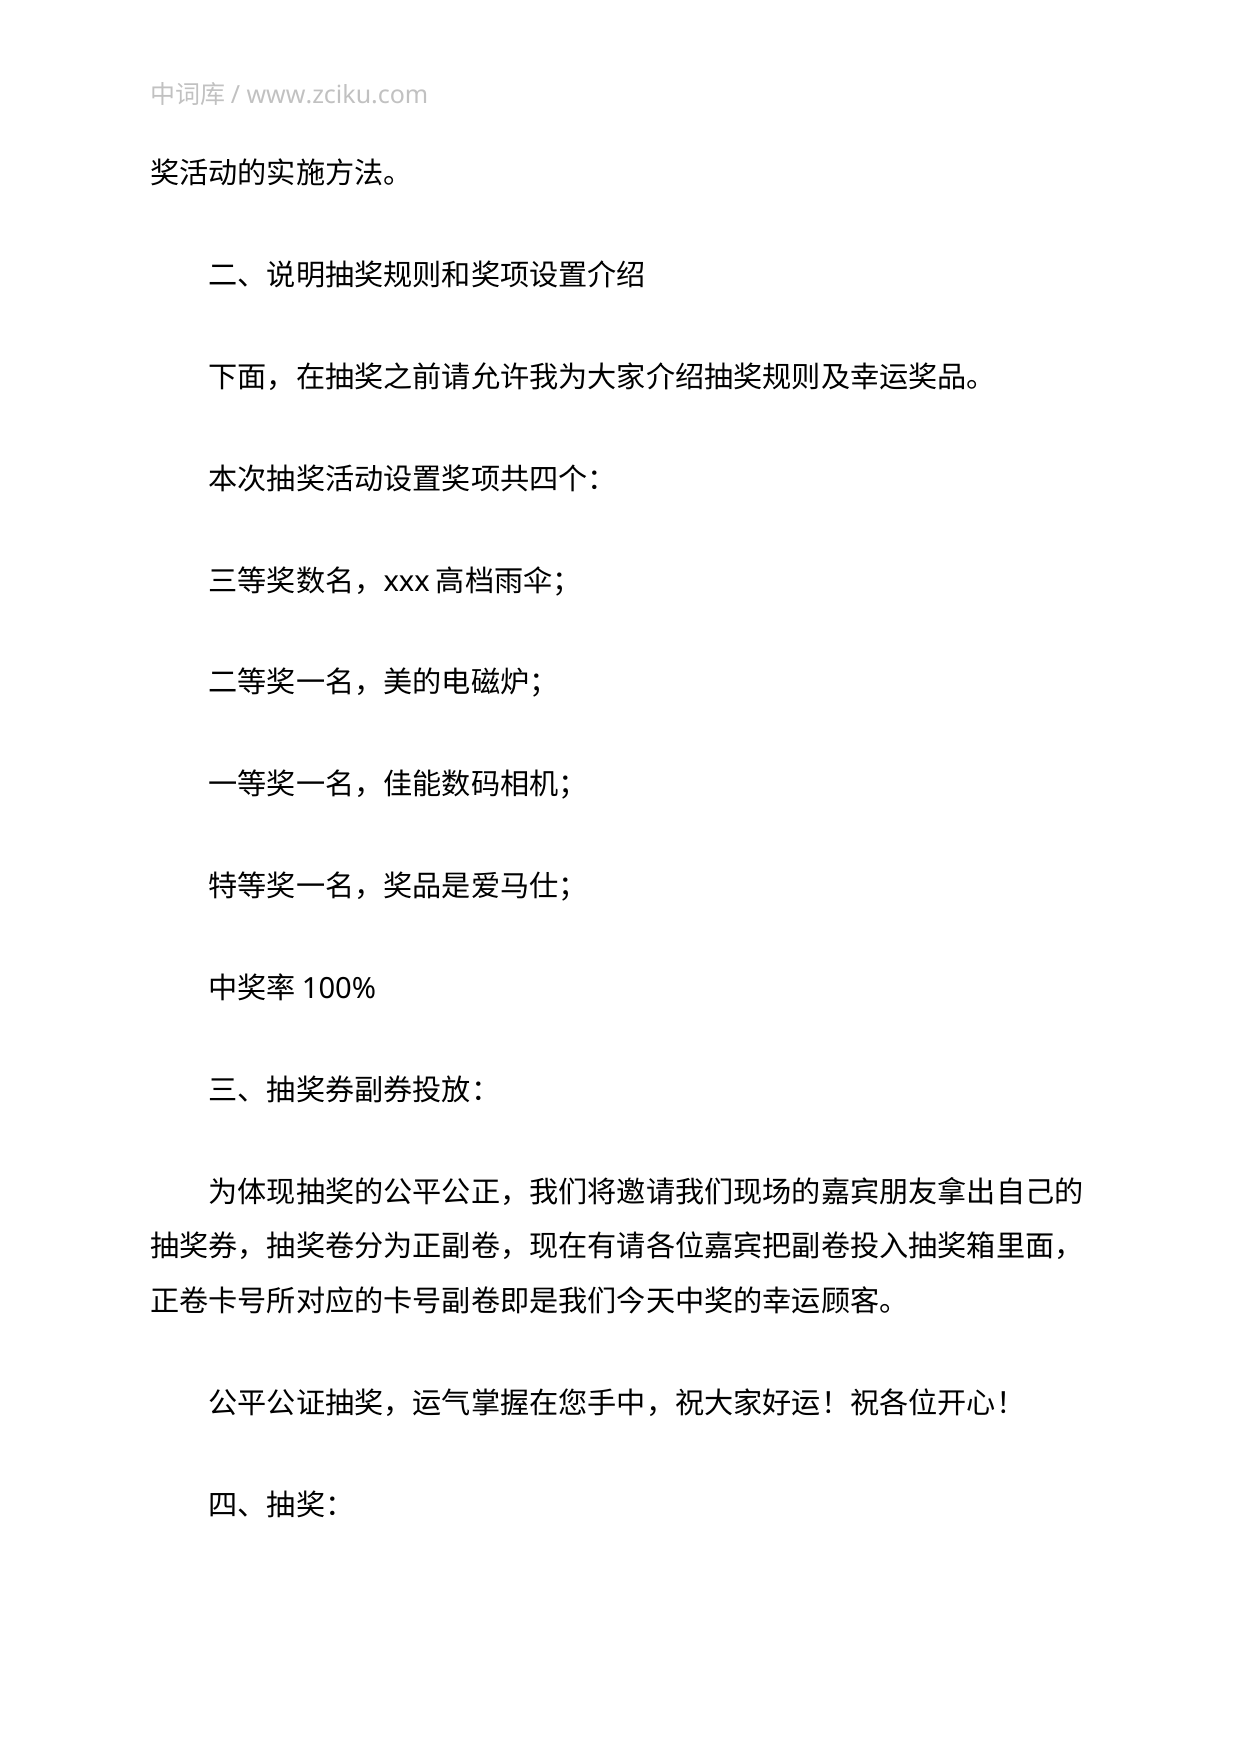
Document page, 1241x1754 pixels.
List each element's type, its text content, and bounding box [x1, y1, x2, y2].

text 一等奖一名，佳能数码相机； [150, 761, 1090, 803]
text 为体现抽奖的公平公正，我们将邀请我们现场的嘉宾朋友拿出自己的抽奖券，抽奖卷分为正副卷，现在有请各位嘉宾把副卷投入抽奖箱里面，正卷卡号所对应的卡号副卷即是我们今天中奖的幸运顾客。 [150, 1168, 1090, 1320]
text 三、抽奖券副券投放： [150, 1066, 1090, 1109]
text 四、抽奖： [150, 1481, 1090, 1524]
text 三等奖数名，xxx高档雨伞； [150, 557, 1090, 599]
text 下面，在抽奖之前请允许我为大家介绍抽奖规则及幸运奖品。 [150, 353, 1090, 396]
text 公平公证抽奖，运气掌握在您手中，祝大家好运！祝各位开心！ [150, 1380, 1090, 1422]
text 二、说明抽奖规则和奖项设置介绍 [150, 252, 1090, 294]
text 特等奖一名，奖品是爱马仕； [150, 863, 1090, 905]
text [150, 150, 1090, 192]
text 二等奖一名，美的电磁炉； [150, 659, 1090, 701]
text 中奖率100% [150, 964, 1090, 1007]
text 本次抽奖活动设置奖项共四个： [150, 455, 1090, 498]
